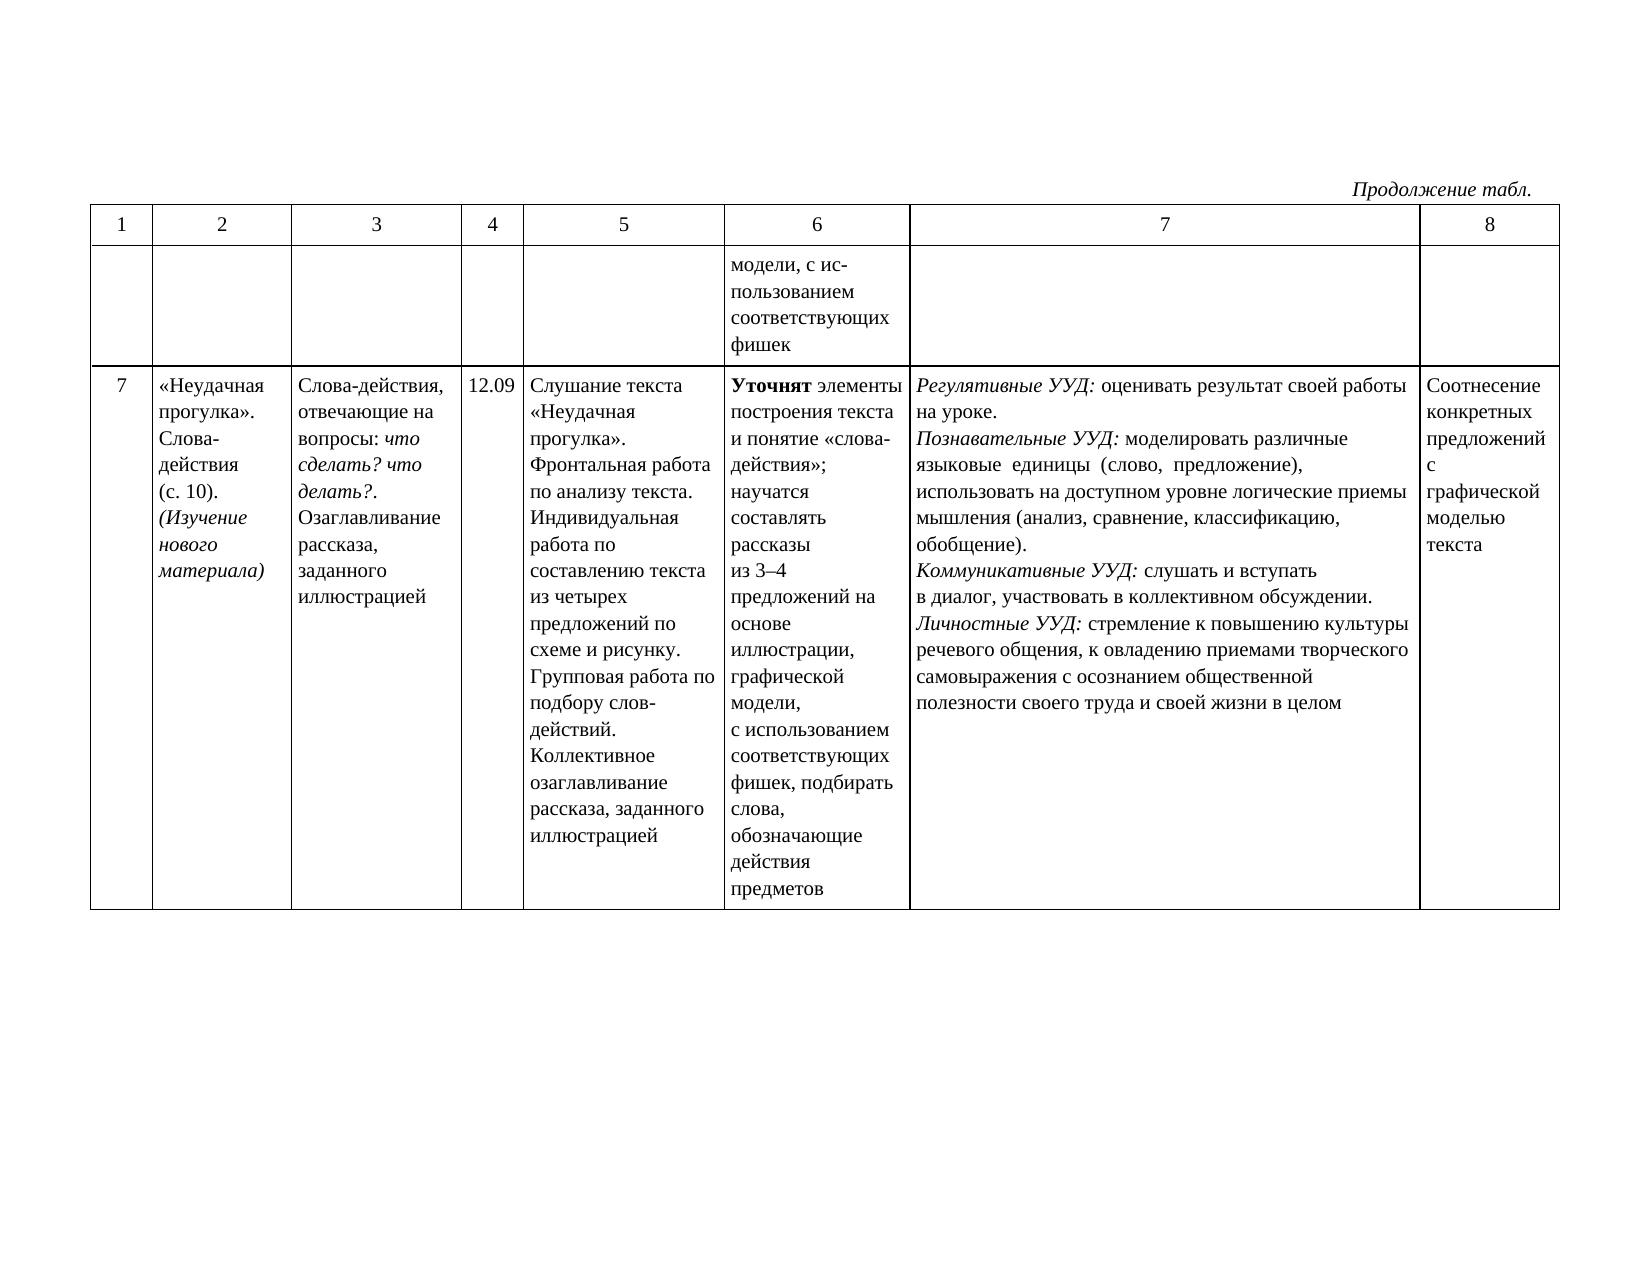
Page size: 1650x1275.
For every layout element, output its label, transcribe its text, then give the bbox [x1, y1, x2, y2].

table_header 8 [1421, 205, 1559, 244]
table_cell «Неудачная прогулка». Слова-действия (с. 10). (Изучение нового материала) [153, 367, 291, 908]
table_cell [292, 246, 461, 365]
text Продолжение табл. [118, 177, 1532, 201]
table_cell 7 [91, 366, 152, 908]
table_cell [524, 246, 724, 365]
table_cell Регулятивные УУД: оценивать результат своей работы на уроке. Познавательные УУД: моделировать различные языковые единицы (слово, предложение), использовать на доступном уровне логические приемы мышления (анализ, сравнение, классификацию, обобщение). Коммуникативные УУД: слушать и вступать в диалог, участвовать в коллективном обсуждении. Личностные УУД: стремление к повышению культуры речевого общения, к овладению приемами творческого самовыражения с осознанием общественной полезности своего труда и своей жизни в целом [911, 367, 1419, 908]
table_cell [1421, 246, 1559, 365]
table_cell Слова-действия, отвечающие на вопросы: что сделать? что делать?. Озаглавливание рассказа, заданного иллюстрацией [292, 367, 461, 908]
table_cell [91, 246, 152, 365]
table_header 6 [725, 205, 909, 244]
table_cell [462, 246, 523, 365]
table_cell 12.09 [462, 367, 523, 908]
table_cell [911, 246, 1419, 365]
table_cell Соотнесение конкретных предложений с графической моделью текста [1421, 367, 1559, 908]
table_cell [153, 246, 291, 365]
table_header 4 [462, 205, 523, 244]
table_header 3 [292, 205, 461, 244]
table_cell Уточнят элементы построения текста и понятие «слова-действия»; научатся составлять рассказы из 3–4 предложений на основе иллюстрации, графической модели, с использованием соответствующих фишек, подбирать слова, обозначающие действия предметов [725, 367, 909, 908]
table_header 5 [524, 205, 724, 244]
table_header 7 [911, 205, 1419, 244]
table_cell Слушание текста «Неудачная прогулка». Фронтальная работа по анализу текста. Индивидуальная работа по составлению текста из четырех предложений по схеме и рисунку. Групповая работа по подбору слов-действий. Коллективное озаглавливание рассказа, заданного иллюстрацией [524, 367, 724, 908]
table_header 1 [91, 205, 152, 244]
table_cell модели, с ис- пользованием соответствующих фишек [725, 246, 909, 365]
table_header 2 [153, 205, 291, 244]
